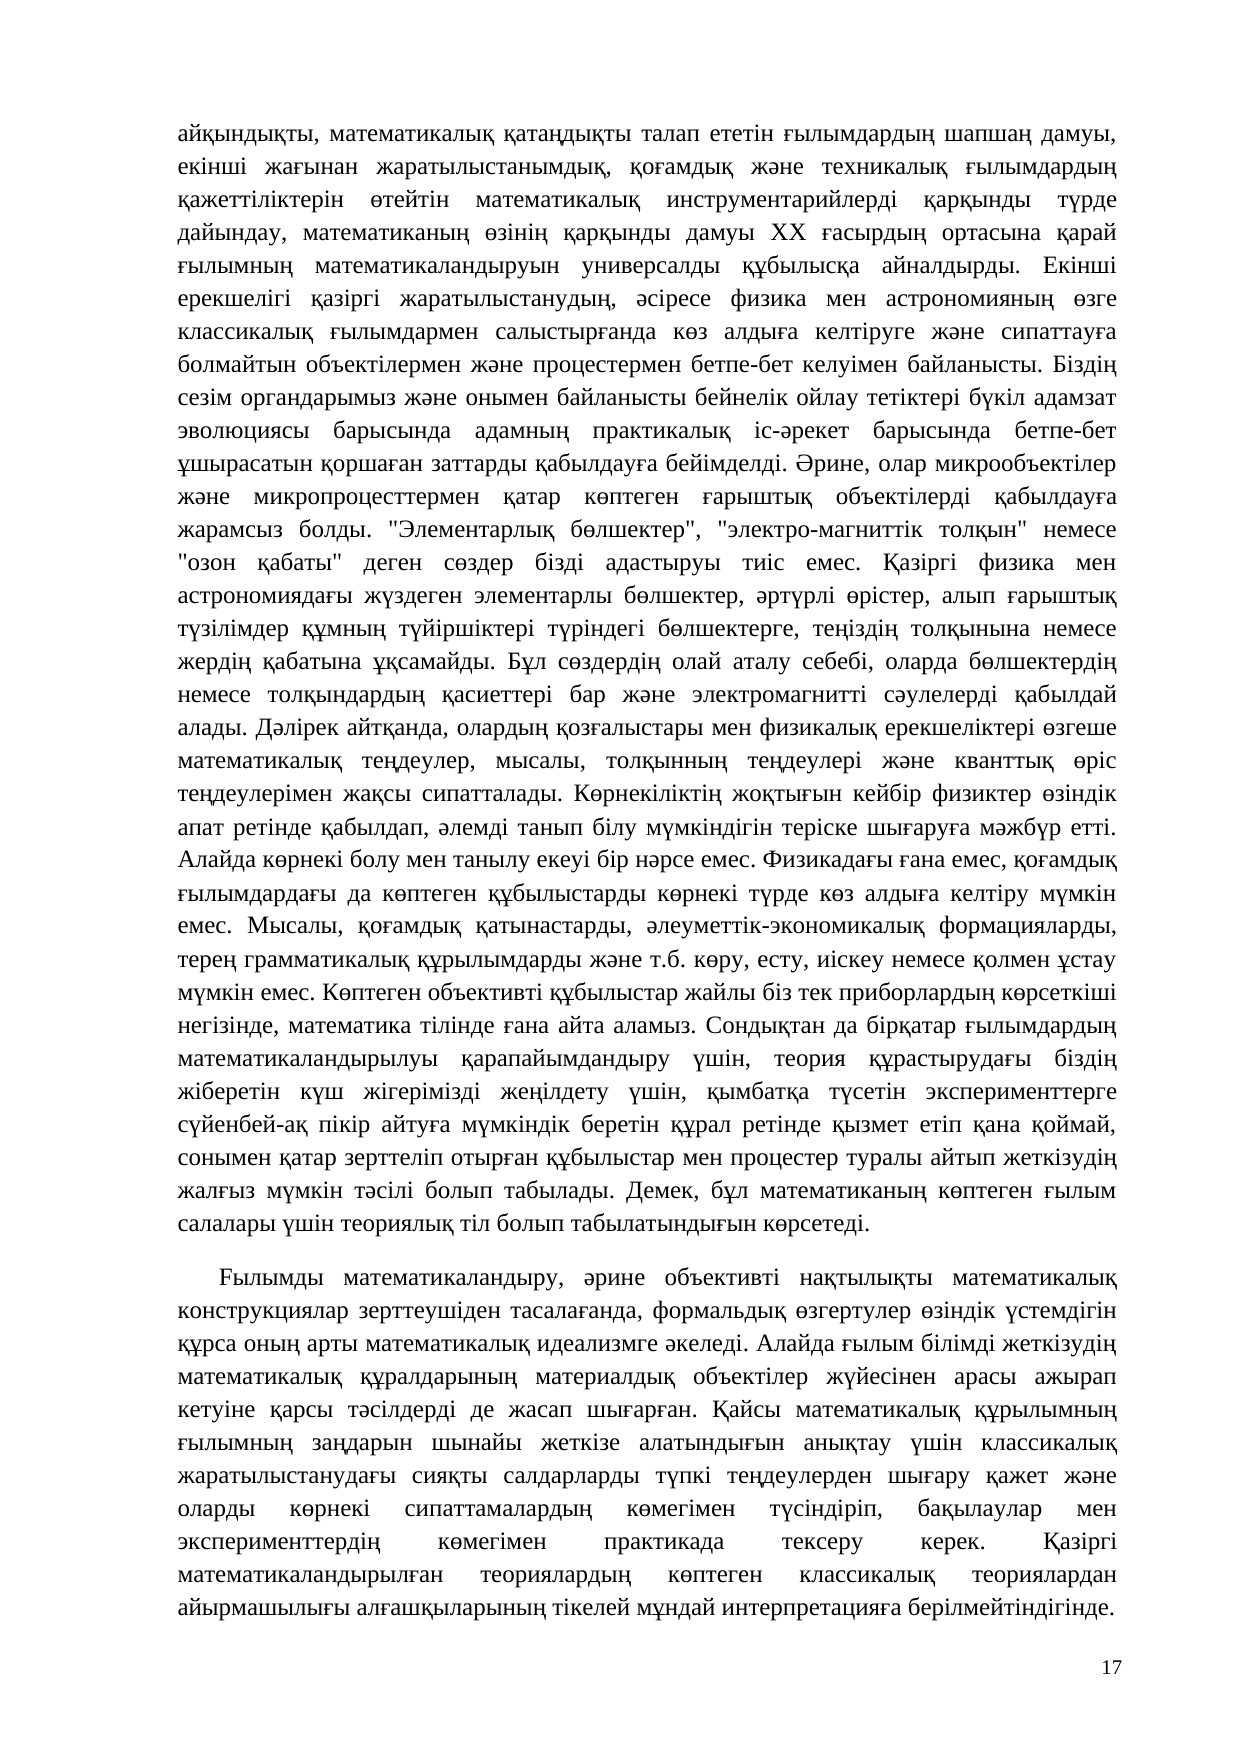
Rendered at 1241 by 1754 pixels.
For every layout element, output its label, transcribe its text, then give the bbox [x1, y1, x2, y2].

text Fылымды математикаландыру, әрине объективті нақтылықты математикалық конструкциялар зерттеушіден тасалағанда, формальдық өзгертулер өзіндік үстемдігін құрса оның арты математикалық идеализмге әкеледі. Алайда ғылым білімді жеткізудің математикалық құралдарының материалдық объектілер жүйесінен арасы ажырап кетуіне қарсы тәсілдерді де жасап шығарған. Қайсы математикалық құрылымның ғылымның заңдарын шынайы жеткізе алатындығын анықтау үшін классикалық жаратылыстанудағы сияқты салдарларды түпкі теңдеулерден шығару қажет және оларды көрнекі сипаттамалардың көмегімен түсіндіріп, бақылаулар мен эксперименттердің көмегімен практикада тексеру керек. Қазіргі математикаландырылған теориялардың көптеген классикалық теориялардан айырмашылығы алғашқыларының тікелей мұндай интерпретацияға берілмейтіндігінде. [177, 1262, 1118, 1621]
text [177, 118, 1118, 1237]
